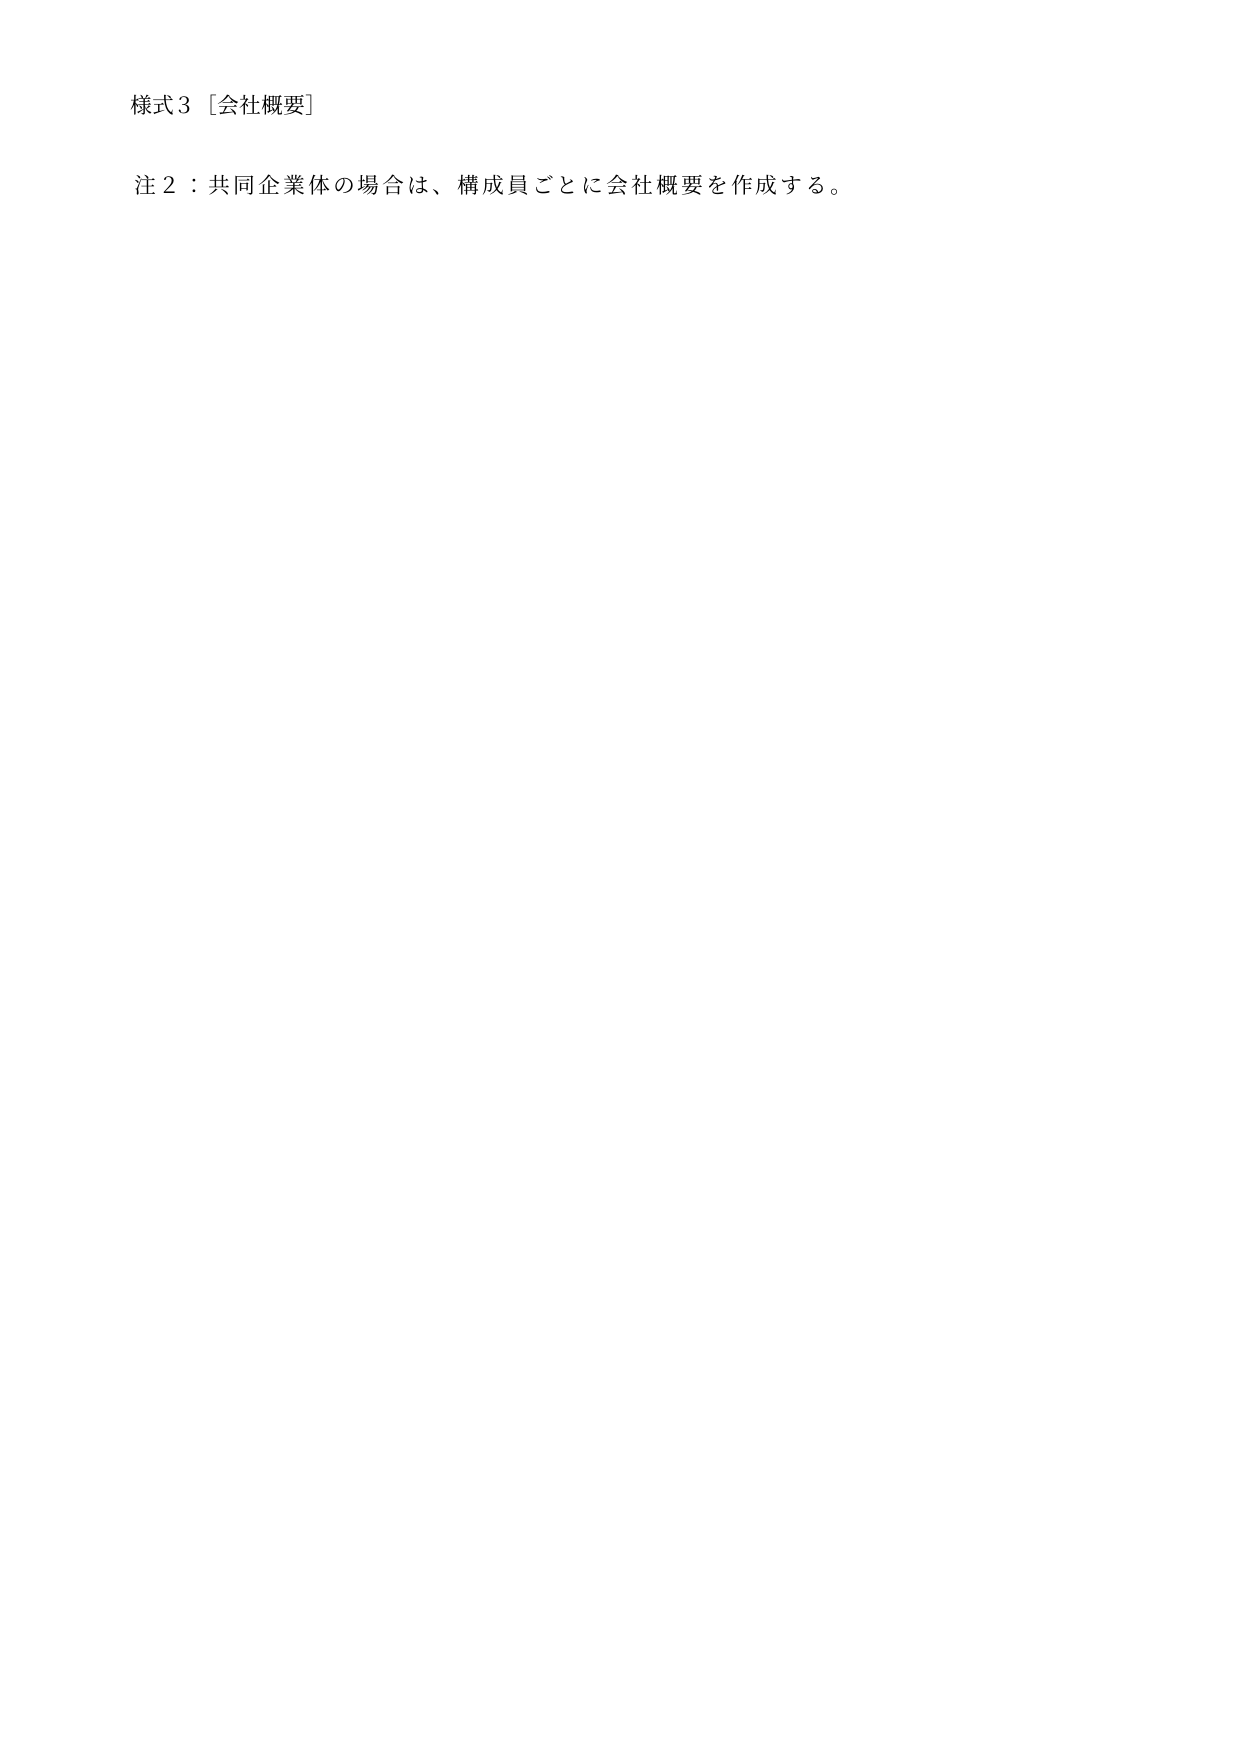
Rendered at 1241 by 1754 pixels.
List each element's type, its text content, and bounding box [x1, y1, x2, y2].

text 注２：共同企業体の場合は、構成員ごとに会社概要を作成する。 [134, 163, 1130, 205]
